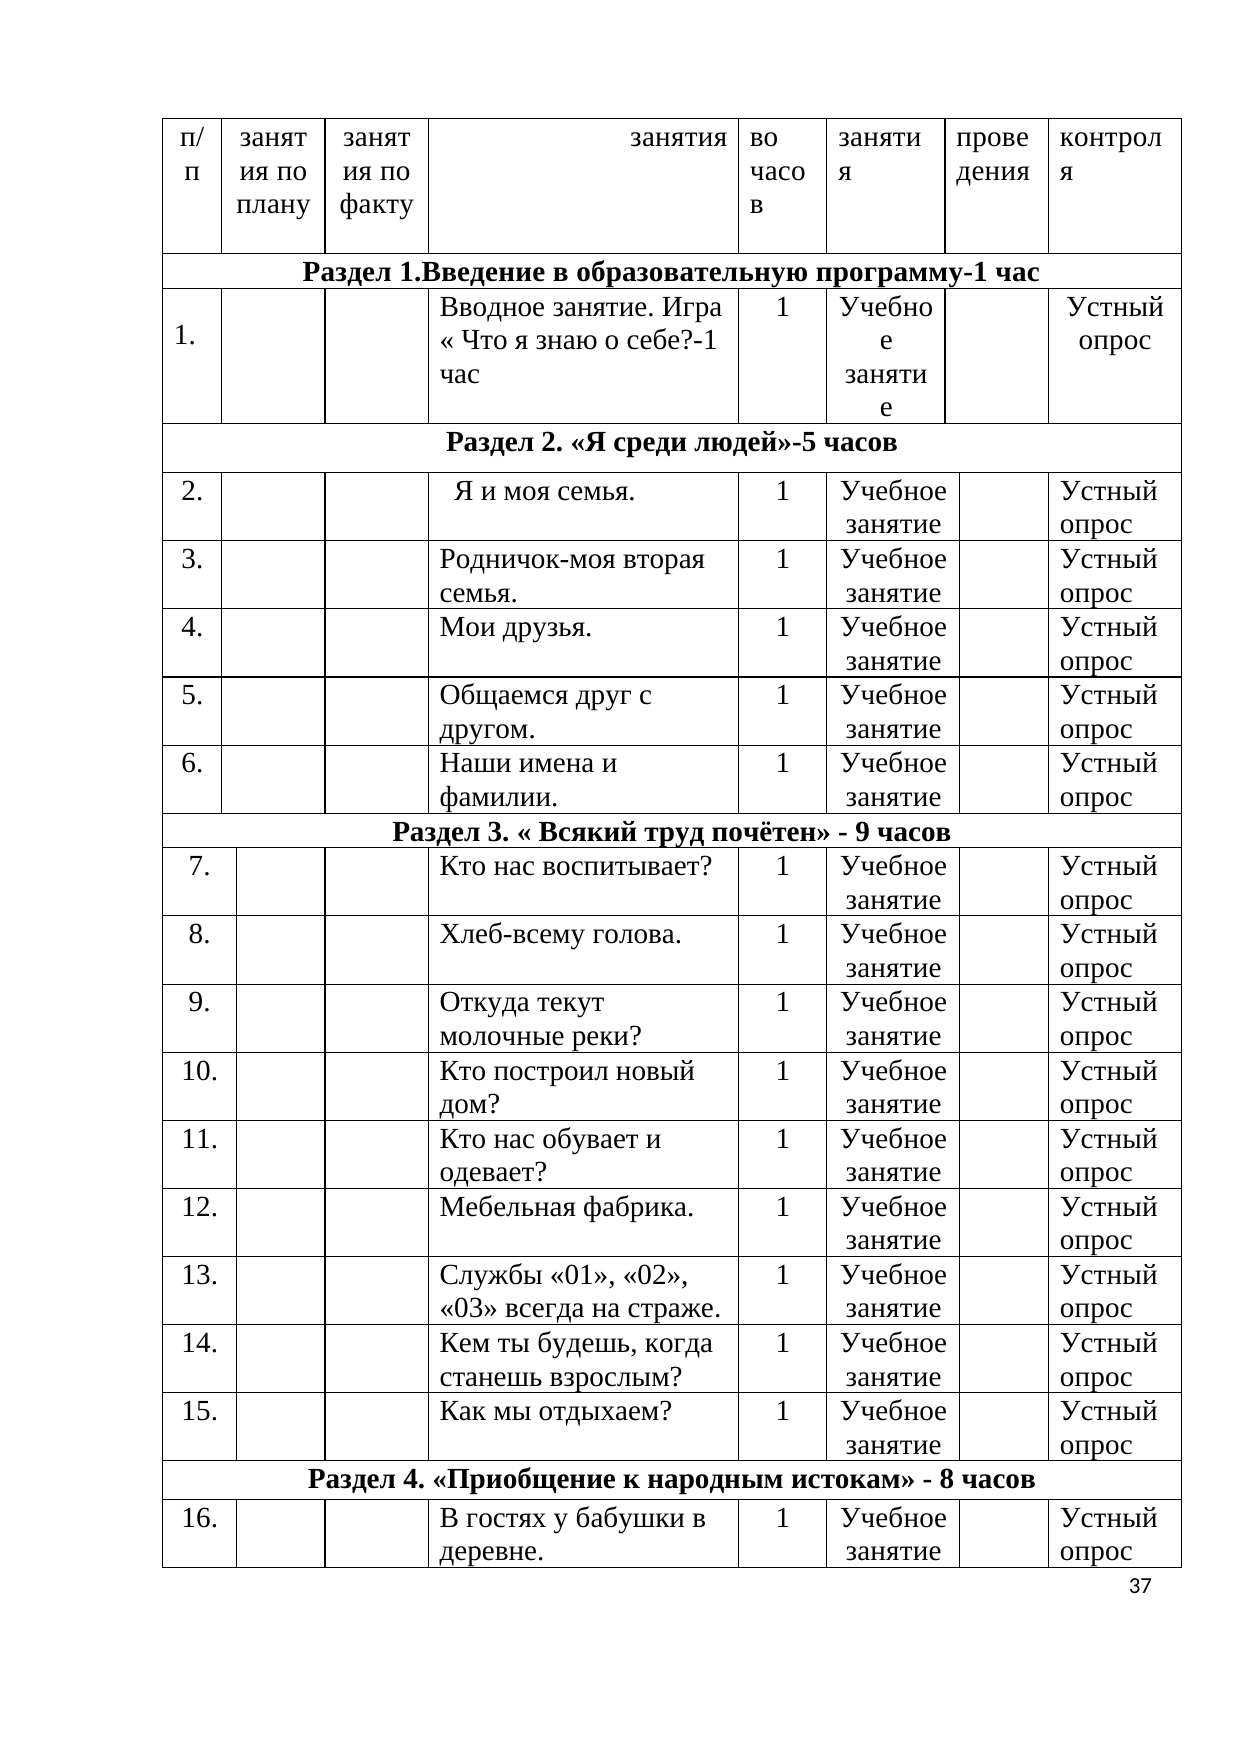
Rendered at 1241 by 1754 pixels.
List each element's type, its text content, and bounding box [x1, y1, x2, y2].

table_cell Устный опрос [1049, 473, 1181, 540]
table_cell Учебное занятие [827, 678, 959, 744]
table_cell 13. [163, 1257, 236, 1324]
table_cell [960, 1189, 1048, 1256]
table_cell [326, 1053, 428, 1120]
table_cell 1 [739, 1121, 826, 1188]
table_cell [960, 1325, 1048, 1392]
table_cell 1 [739, 473, 826, 540]
table_cell Учебное занятие [827, 609, 959, 676]
table_cell Учебное занятие [827, 1257, 959, 1324]
table_cell 1 [739, 678, 826, 744]
table_cell Кто нас воспитывает? [429, 848, 738, 915]
table_cell Раздел 1.Введение в образовательную программу-1 час [163, 254, 1181, 288]
table_cell Наши имена и фамилии. [558, 746, 738, 813]
table_cell Как мы отдыхаем? [429, 1393, 738, 1460]
table_cell Учебное занятие [827, 289, 944, 423]
table_cell 1 [739, 1393, 826, 1460]
table_cell 1 [739, 609, 826, 676]
table_cell Устный опрос [1049, 289, 1181, 423]
table_cell [960, 1393, 1048, 1460]
table_cell Учебное занятие [827, 916, 959, 983]
table_cell [237, 1500, 324, 1567]
table_cell 1 [739, 916, 826, 983]
table_cell 14. [163, 1325, 236, 1392]
table_cell [237, 1325, 324, 1392]
table_cell Кем ты будешь, когда станешь взрослым? [683, 1325, 738, 1392]
table_cell Учебное занятие [827, 1325, 959, 1392]
table_cell Родничок-моя вторая семья. [518, 541, 738, 608]
table_cell 2. [163, 473, 221, 540]
table_cell [237, 1121, 324, 1188]
table_cell [960, 746, 1048, 813]
table_cell Устный опрос [1049, 609, 1181, 676]
table_cell [237, 1053, 324, 1120]
table_cell Общаемся друг с другом. [536, 678, 738, 744]
table_cell Учебное занятие [827, 1393, 959, 1460]
table_cell 1 [739, 1325, 826, 1392]
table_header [326, 119, 428, 253]
table_cell Учебное занятие [827, 848, 959, 915]
table_cell Учебное занятие [827, 746, 959, 813]
table_cell 8. [163, 916, 236, 983]
table_cell [222, 541, 324, 608]
table_cell [326, 1500, 428, 1567]
table_cell 1 [739, 848, 826, 915]
table_cell Учебное занятие [827, 473, 959, 540]
table_cell [960, 678, 1048, 744]
table_cell [326, 985, 428, 1052]
table_cell Мебельная фабрика. [429, 1189, 738, 1256]
table_cell Раздел 3. « Всякий труд почётен» - 9 часов [163, 814, 1181, 847]
table_cell Устный опрос [1049, 848, 1181, 915]
table_cell [222, 678, 324, 744]
table_cell Устный опрос [1049, 1121, 1181, 1188]
table_cell 1 [739, 1189, 826, 1256]
table_cell [960, 1121, 1048, 1188]
table_cell [326, 1257, 428, 1324]
table_cell 1 [739, 541, 826, 608]
table_cell Учебное занятие [827, 1500, 959, 1567]
table_cell [237, 1393, 324, 1460]
table_cell [237, 916, 324, 983]
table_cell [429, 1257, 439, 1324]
table_cell Кто построил новый дом? [500, 1053, 738, 1120]
table_cell Вводное занятие. Игра « Что я знаю о себе?-1 час [429, 289, 738, 423]
table_cell 15. [163, 1393, 236, 1460]
table_cell Учебное занятие [827, 1189, 959, 1256]
table_cell Устный опрос [1049, 1189, 1181, 1256]
table_cell 1 [739, 289, 826, 423]
table_header Место проведения [946, 119, 1048, 253]
table_header Форма занятия [827, 119, 944, 253]
table_cell [960, 985, 1048, 1052]
table_cell Учебное занятие [827, 541, 959, 608]
table_cell Откуда текут молочные реки? [604, 985, 738, 1052]
table_cell Устный опрос [1049, 541, 1181, 608]
table_cell 1 [739, 985, 826, 1052]
table_cell [326, 678, 428, 744]
table_header Форма контроля [1049, 119, 1181, 253]
table_cell [237, 1189, 324, 1256]
table_cell 1 [739, 1500, 826, 1567]
table_cell Устный опрос [1049, 1325, 1181, 1392]
table_cell 9. [163, 985, 236, 1052]
table_cell 1. [163, 289, 221, 423]
table_cell [222, 473, 324, 540]
table_cell 1 [739, 1257, 826, 1324]
table_cell [960, 1053, 1048, 1120]
table_cell [960, 609, 1048, 676]
table_cell Устный опрос [1049, 1393, 1181, 1460]
table_cell [960, 473, 1048, 540]
table_cell [326, 1393, 428, 1460]
table_header Кол-во часов [739, 119, 826, 253]
table_cell 11. [163, 1121, 236, 1188]
table_cell [222, 609, 324, 676]
table_cell Устный опрос [1049, 746, 1181, 813]
table_cell [960, 541, 1048, 608]
table_cell Устный опрос [1049, 1053, 1181, 1120]
table_cell 10. [163, 1053, 236, 1120]
table_cell Устный опрос [1049, 1257, 1181, 1324]
table_cell [326, 1189, 428, 1256]
table_cell [326, 289, 428, 423]
table_cell [237, 848, 324, 915]
table_cell 12. [163, 1189, 236, 1256]
table_cell Устный опрос [1049, 678, 1181, 744]
table_cell [222, 289, 324, 423]
table_cell [326, 848, 428, 915]
table_cell [326, 1121, 428, 1188]
table_cell Устный опрос [1049, 985, 1181, 1052]
table_cell [960, 1500, 1048, 1567]
table_cell [237, 985, 324, 1052]
table_cell 16. [163, 1500, 236, 1567]
table_cell Учебное занятие [827, 1121, 959, 1188]
table_cell [326, 916, 428, 983]
table_cell Кто нас обувает и одевает? [547, 1121, 738, 1188]
table_cell Раздел 2. «Я среди людей»-5 часов [163, 424, 1181, 472]
table_cell Раздел 4. «Приобщение к народным истокам» - 8 часов [163, 1461, 1181, 1499]
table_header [222, 119, 324, 253]
table_cell 5. [163, 678, 221, 744]
table_header № п/п [163, 119, 221, 253]
table_cell Учебное занятие [827, 1053, 959, 1120]
table_cell Хлеб-всему голова. [429, 916, 738, 983]
table_cell [326, 1325, 428, 1392]
table_cell Я и моя семья. [429, 473, 738, 540]
table_cell Устный опрос [1049, 1500, 1181, 1567]
table_cell Устный опрос [1049, 916, 1181, 983]
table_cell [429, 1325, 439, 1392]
table_cell 1 [739, 1053, 826, 1120]
table_cell [326, 746, 428, 813]
table_cell [960, 916, 1048, 983]
table_cell [326, 473, 428, 540]
table_cell 1 [739, 746, 826, 813]
table_cell 7. [163, 848, 236, 915]
table_cell [222, 746, 324, 813]
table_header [429, 119, 738, 253]
table_cell [960, 1257, 1048, 1324]
table_cell 6. [163, 746, 221, 813]
table_cell [326, 609, 428, 676]
table_cell 3. [163, 541, 221, 608]
table_cell Мои друзья. [429, 609, 738, 676]
table_cell Службы «01», «02», «03» всегда на страже. [688, 1257, 738, 1324]
table_cell В гостях у бабушки в деревне. [429, 1500, 738, 1567]
table_cell [946, 289, 1048, 423]
table_cell [326, 541, 428, 608]
table_cell 4. [163, 609, 221, 676]
table_cell Учебное занятие [827, 985, 959, 1052]
table_cell [237, 1257, 324, 1324]
table_cell [960, 848, 1048, 915]
